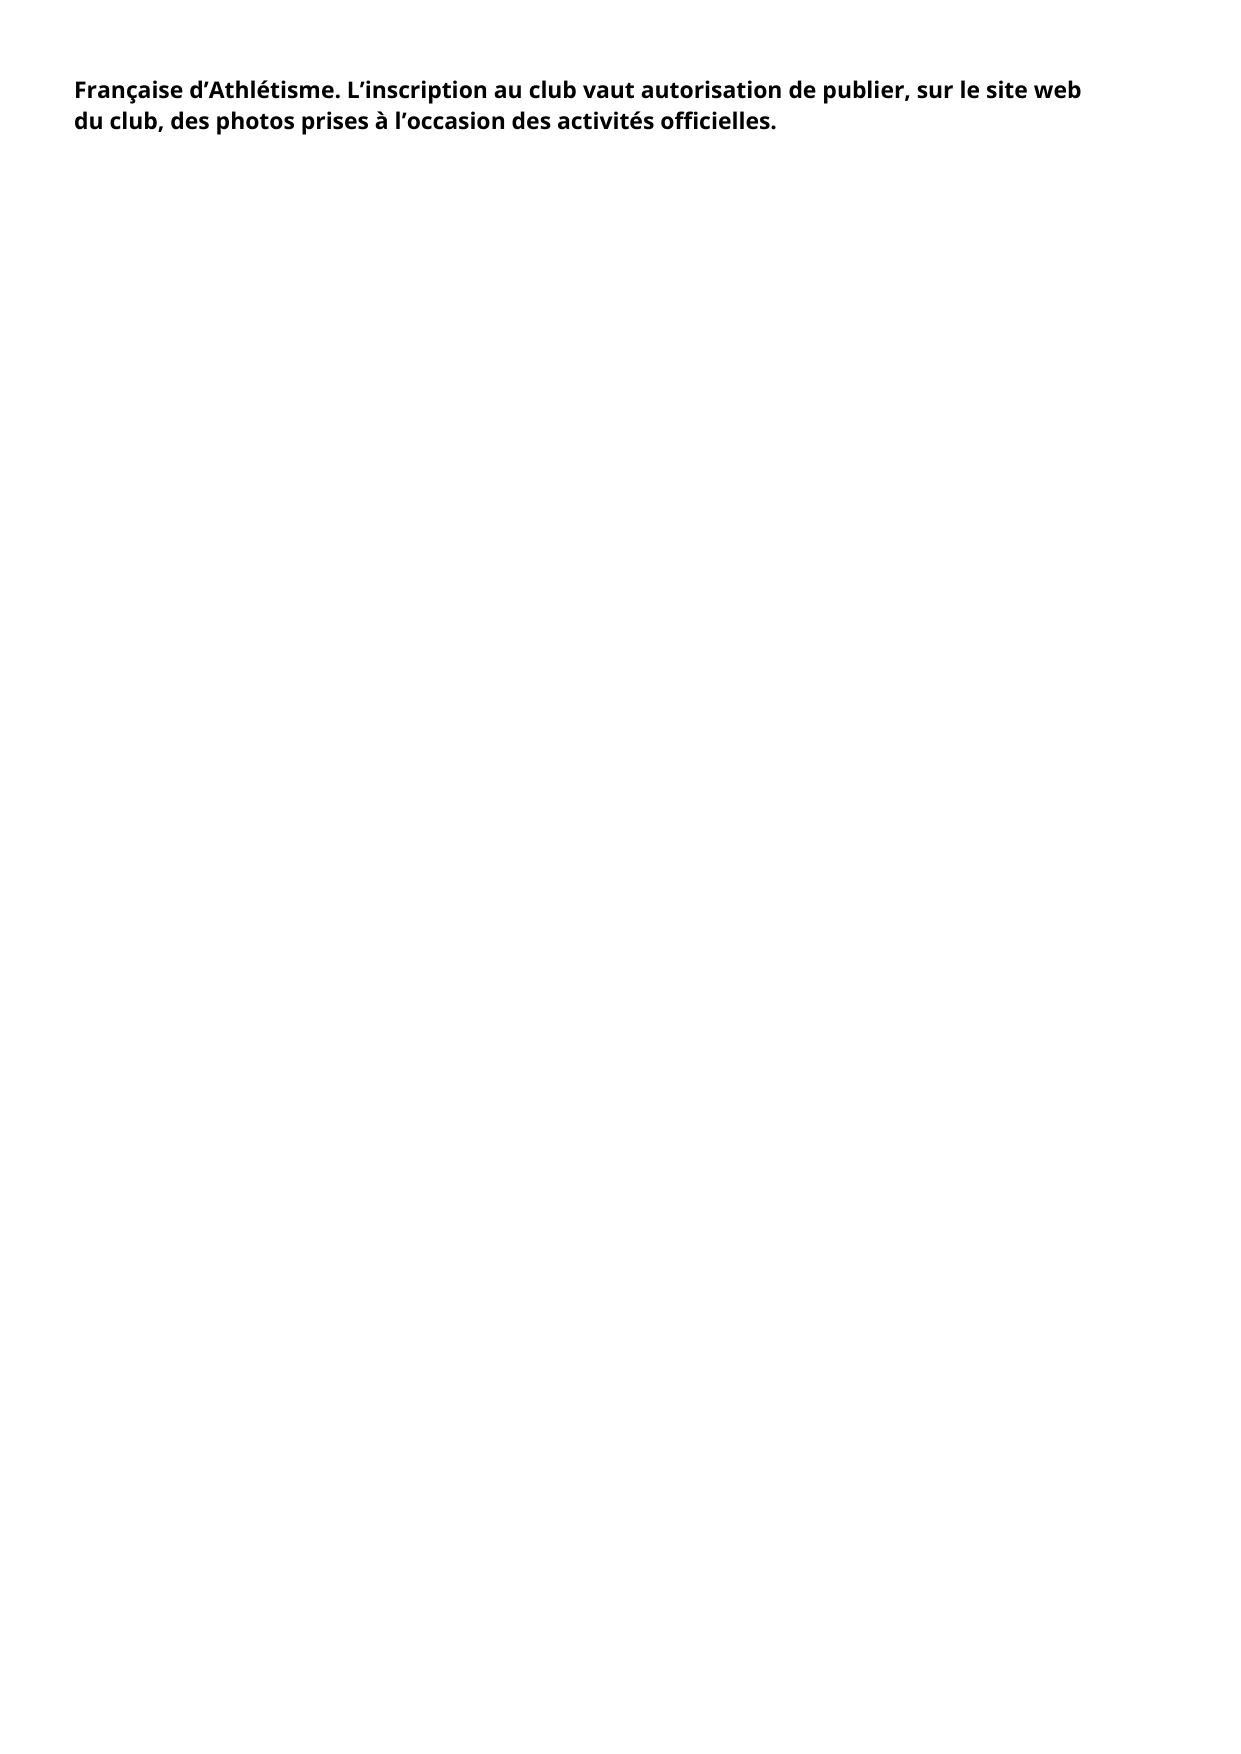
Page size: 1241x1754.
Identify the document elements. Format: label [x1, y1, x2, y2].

text [74, 74, 1093, 136]
